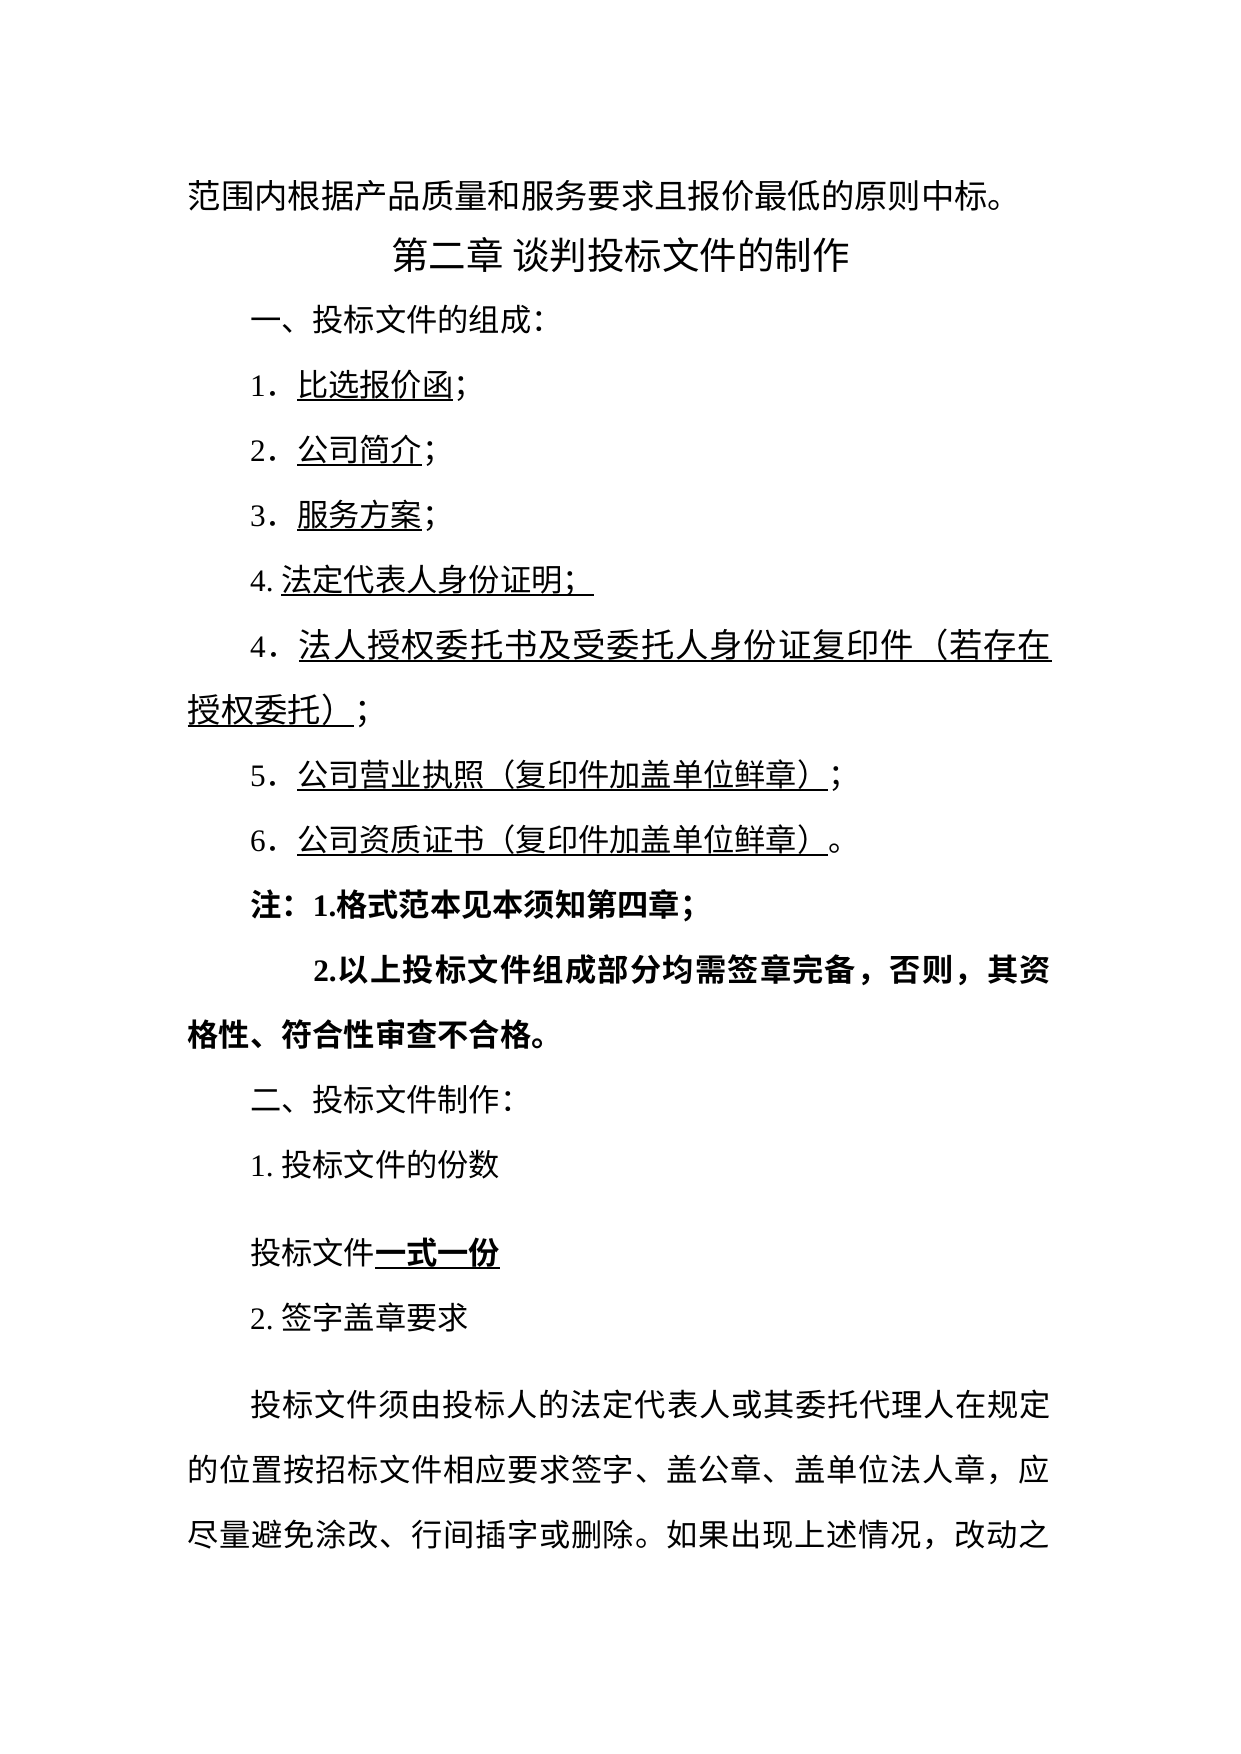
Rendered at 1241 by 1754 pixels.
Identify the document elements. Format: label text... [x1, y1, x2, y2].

text 4. 法定代表人身份证明； [187, 545, 1053, 610]
text 3．服务方案； [187, 480, 1053, 545]
text 投标文件一式一份 [187, 1218, 1053, 1283]
text 4．法人授权委托书及受委托人身份证复印件（若存在授权委托）； [187, 610, 1053, 740]
text 2. 签字盖章要求 [187, 1283, 1053, 1348]
text 二、投标文件制作： [187, 1065, 1053, 1130]
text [187, 1371, 1053, 1566]
text 1. 投标文件的份数 [187, 1130, 1053, 1195]
text 5．公司营业执照（复印件加盖单位鲜章）； [187, 740, 1053, 805]
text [187, 162, 1053, 220]
text 注：1.格式范本见本须知第四章； [187, 870, 1053, 935]
text 6．公司资质证书（复印件加盖单位鲜章）。 [187, 805, 1053, 870]
text 2.以上投标文件组成部分均需签章完备，否则，其资格性、符合性审查不合格。 [187, 935, 1053, 1065]
text 2．公司简介； [187, 415, 1053, 480]
text 1．比选报价函； [187, 350, 1053, 415]
text 第二章 谈判投标文件的制作 [187, 220, 1053, 285]
text 一、投标文件的组成： [187, 285, 1053, 350]
